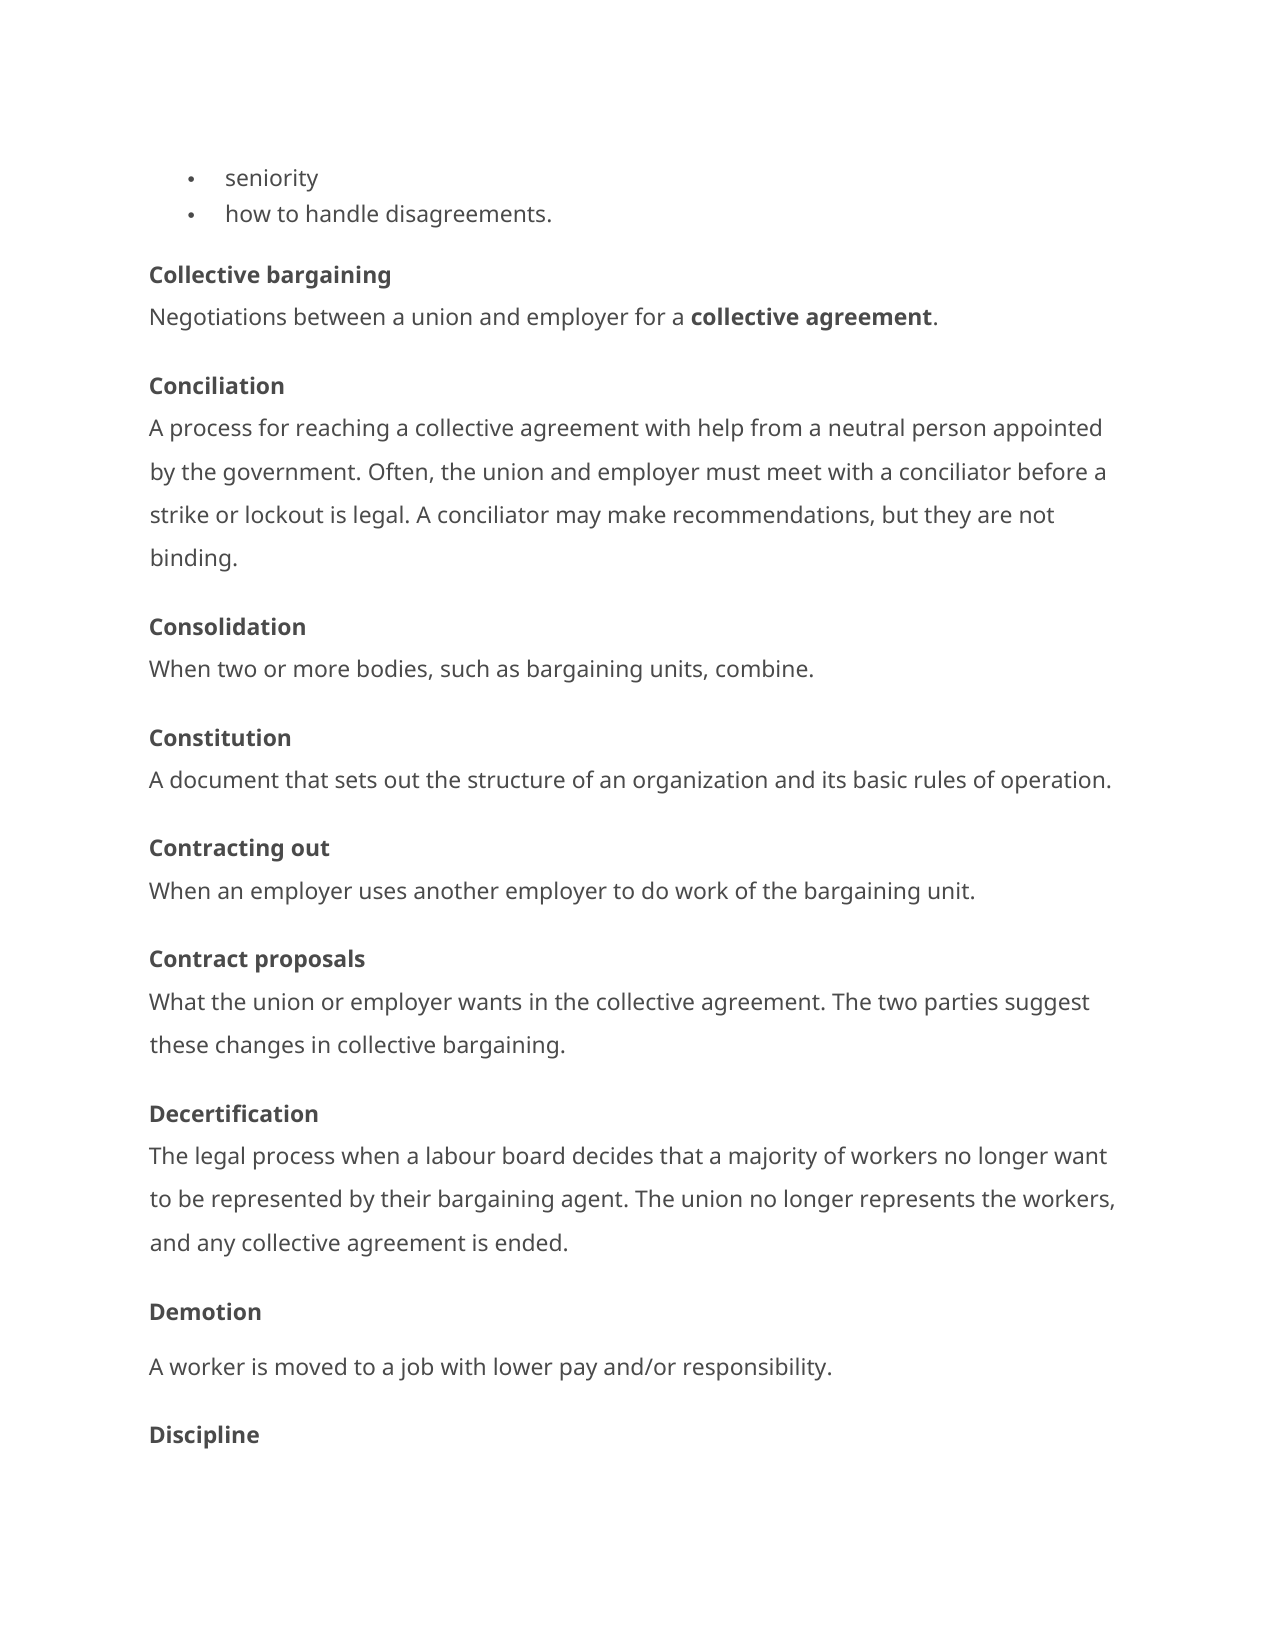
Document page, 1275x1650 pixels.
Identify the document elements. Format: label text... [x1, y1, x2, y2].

text A process for reaching a collective agreement with help from a neutral person appointed by the government. Often, the union and employer must meet with a conciliator before a strike or lockout is legal. A conciliator may make recommendations, but they are not binding. [148, 412, 1124, 573]
list seniority [187, 162, 1124, 193]
text The legal process when a labour board decides that a majority of workers no longer want to be represented by their bargaining agent. The union no longer represents the workers, and any collective agreement is ended. [148, 1140, 1124, 1258]
text Collective bargaining [148, 259, 1124, 290]
text Consolidation [148, 611, 1124, 642]
text When an employer uses another employer to do work of the bargaining unit. [148, 875, 1124, 906]
text What the union or employer wants in the collective agreement. The two parties suggest these changes in collective bargaining. [148, 985, 1124, 1060]
text A document that sets out the structure of an organization and its basic rules of operation. [148, 764, 1124, 795]
text Contract proposals [148, 943, 1124, 974]
text Contracting out [148, 832, 1124, 863]
text Discipline [148, 1419, 1124, 1451]
text Demotion [148, 1296, 1124, 1327]
text Negotiations between a union and employer for a collective agreement. [148, 301, 1124, 332]
text Decertification [148, 1098, 1124, 1129]
text Constitution [148, 722, 1124, 753]
text Conciliation [148, 369, 1124, 401]
list how to handle disagreements. [187, 197, 1124, 229]
text A worker is moved to a job with lower pay and/or responsibility. [148, 1351, 1124, 1382]
text When two or more bodies, such as bargaining units, combine. [148, 653, 1124, 685]
